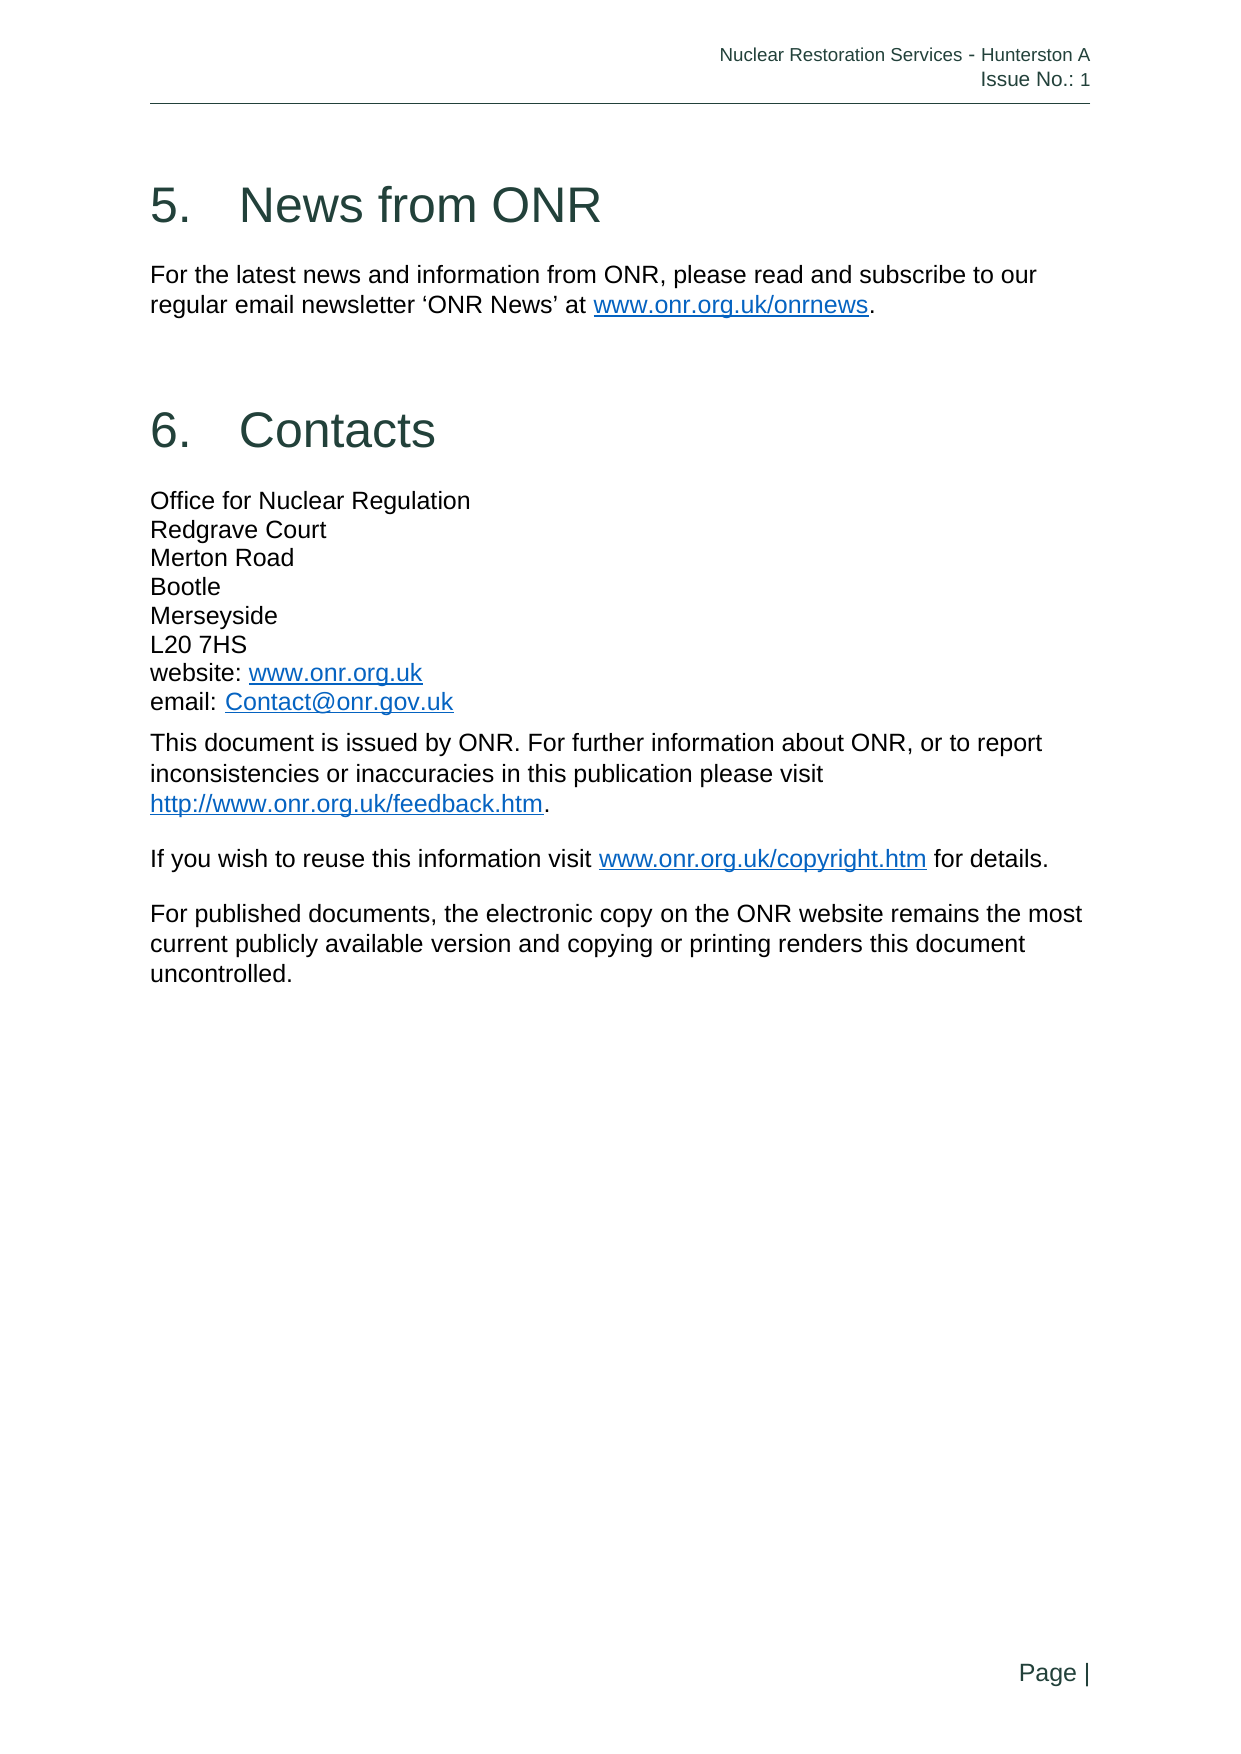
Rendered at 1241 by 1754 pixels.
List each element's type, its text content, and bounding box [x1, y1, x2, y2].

text website: www.onr.org.uk [150, 658, 1090, 687]
text Merseyside [150, 601, 1090, 630]
text L20 7HS [150, 630, 1090, 658]
subtitle Contacts [150, 401, 1090, 458]
subtitle News from ONR [150, 175, 1090, 232]
text email: Contact@onr.gov.uk [150, 687, 1090, 716]
text If you wish to reuse this information visit www.onr.org.uk/copyright.htm for details. [150, 844, 1090, 872]
text For the latest news and information from ONR, please read and subscribe to our regular email newsletter ‘ONR News’ at www.onr.org.uk/onrnews. [150, 260, 1090, 319]
text Office for Nuclear Regulation [150, 486, 1090, 515]
text Redgrave Court [150, 515, 1090, 543]
text Bootle [150, 572, 1090, 601]
text This document is issued by ONR. For further information about ONR, or to report inconsistencies or inaccuracies in this publication please visit http://www.onr.org.uk/feedback.htm. [150, 728, 1090, 817]
text Merton Road [150, 543, 1090, 572]
text For published documents, the electronic copy on the ONR website remains the most current publicly available version and copying or printing renders this document uncontrolled. [150, 899, 1090, 988]
